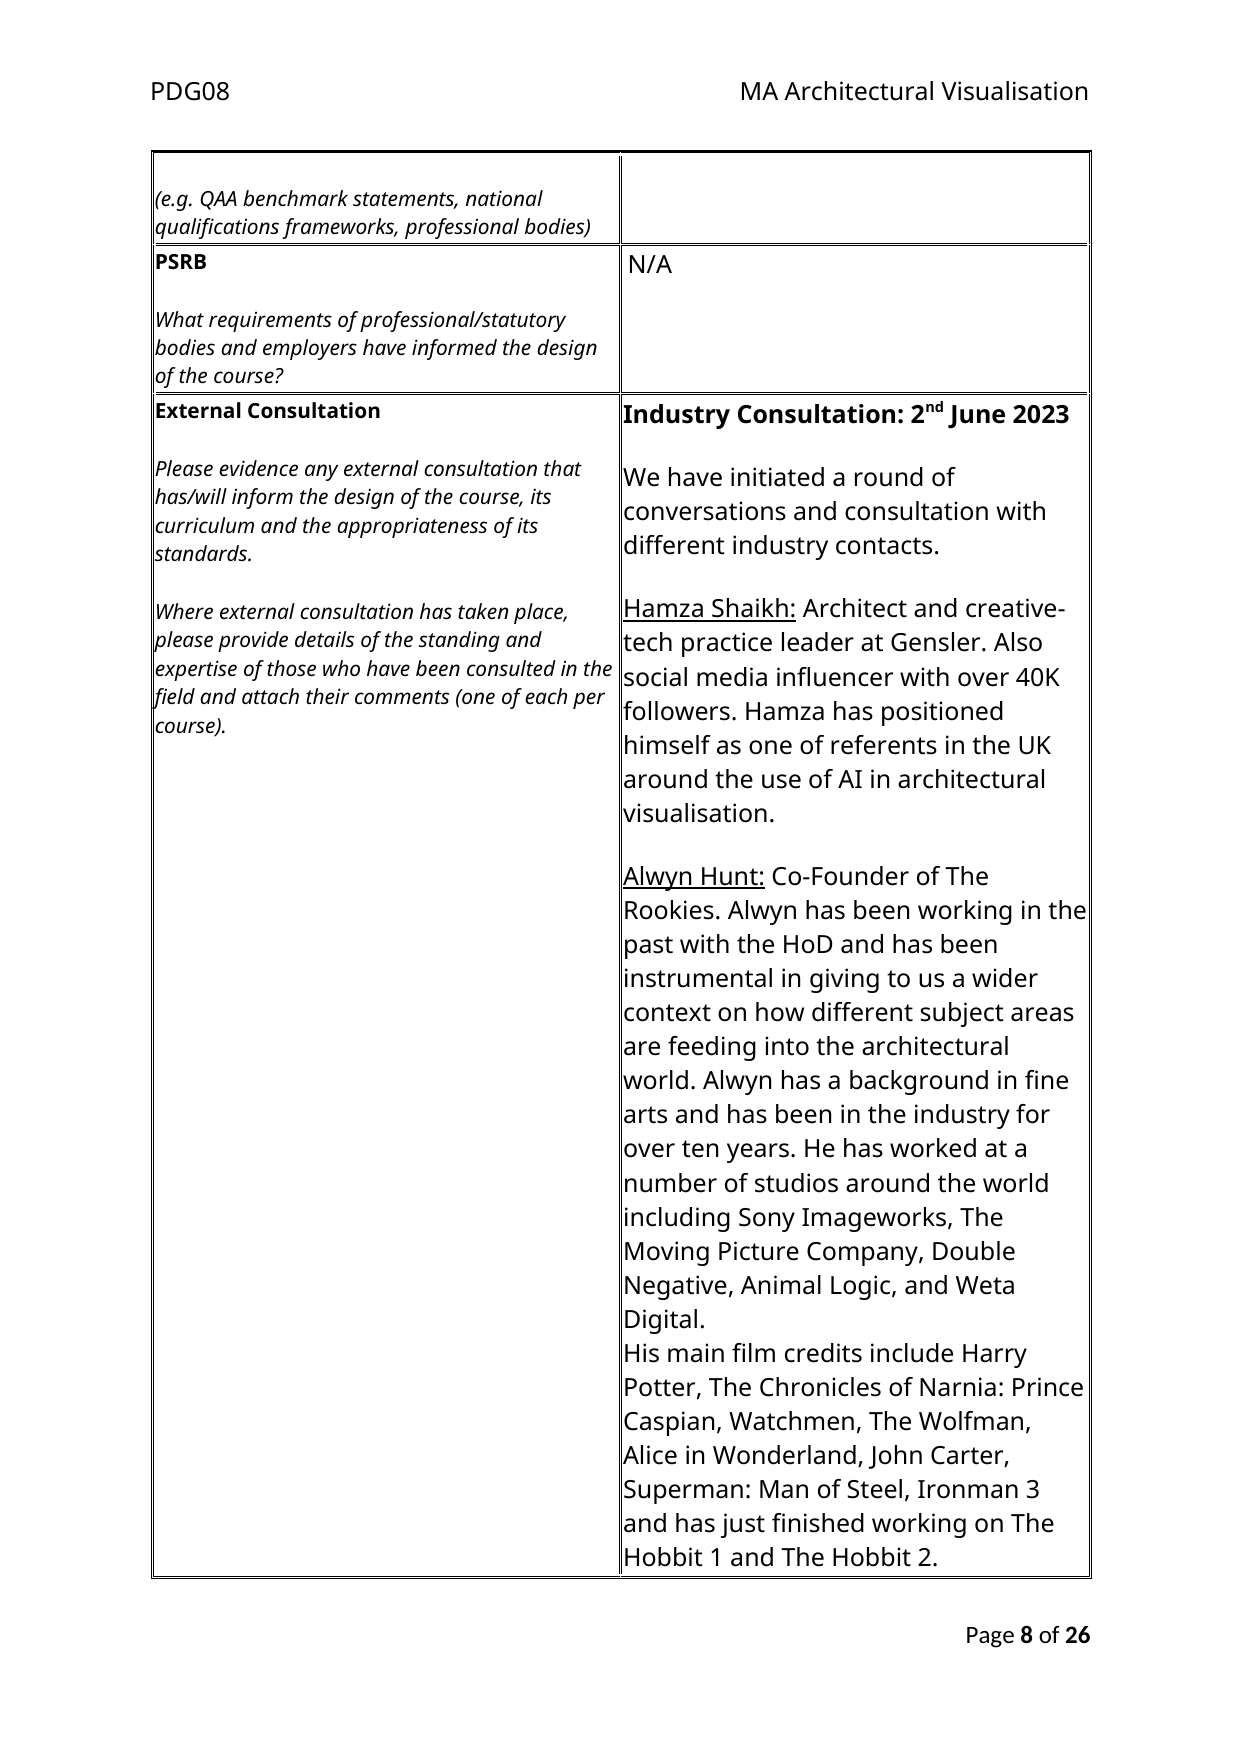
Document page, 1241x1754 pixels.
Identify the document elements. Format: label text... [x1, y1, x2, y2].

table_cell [154, 153, 621, 242]
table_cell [621, 153, 1089, 242]
table_cell PSRB What requirements of professional/statutory bodies and employers have informed the design of the course? [154, 243, 619, 392]
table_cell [621, 392, 1090, 1576]
table_cell N/A [622, 243, 1089, 392]
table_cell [152, 392, 621, 1576]
